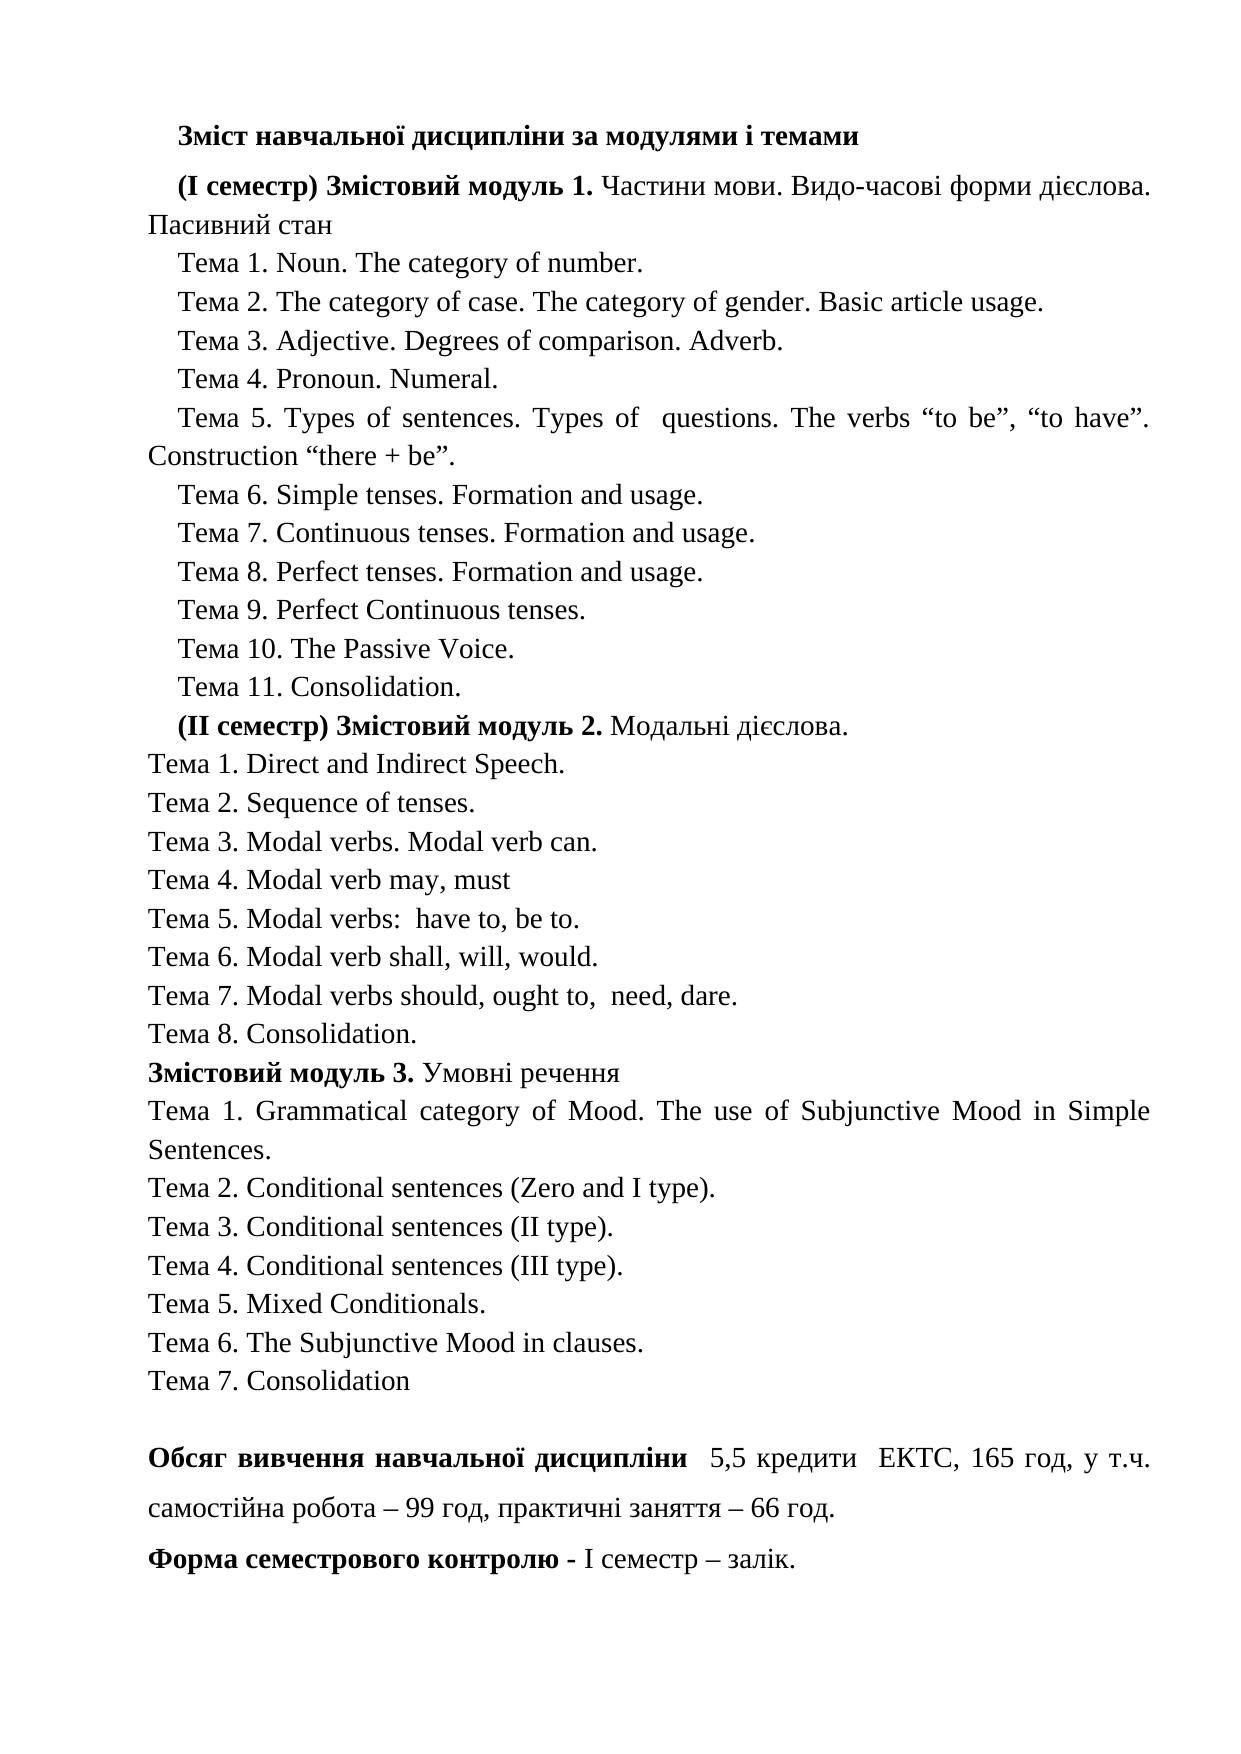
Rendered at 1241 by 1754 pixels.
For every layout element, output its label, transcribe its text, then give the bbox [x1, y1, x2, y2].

text Форма семестрового контролю - I семестр – залік. [148, 1541, 1152, 1574]
text Тема 5. Mixed Conditionals. [148, 1286, 1152, 1320]
text Тема 8. Perfect tenses. Formation and usage. [148, 554, 1152, 587]
text Обсяг вивчення навчальної дисципліни 5,5 кредити ЕКТС, 165 год, у т.ч. самостійна робота – 99 год, практичні заняття – 66 год. [148, 1440, 1152, 1524]
text Тема 11. Consolidation. [177, 669, 1152, 703]
text Тема 2. The category of case. The category of gender. Basic article usage. [148, 284, 1152, 318]
text Тема 6. Simple tenses. Formation and usage. [148, 477, 1152, 510]
text Тема 8. Consolidation. [148, 1016, 1152, 1050]
text Тема 7. Consolidation [148, 1363, 1152, 1397]
text Тема 6. The Subjunctive Mood in clauses. [148, 1325, 1152, 1358]
text Тема 4. Сonditional sentences (III typе). [148, 1248, 1152, 1281]
text Змістовий модуль 3. Умовні речення [148, 1055, 1152, 1088]
text Тема 7. Continuous tenses. Formation and usage. [148, 515, 1152, 549]
text Тема 2. Sequence of tenses. [148, 785, 1152, 819]
text Тема 2. Сonditional sentences (Zero and I type). [148, 1171, 1152, 1204]
text Тема 5. Modal verbs: have to, be to. [148, 901, 1152, 934]
text Зміст навчальної дисципліни за модулями і темами [148, 118, 1152, 152]
text Тема 3. Сonditional sentences (II type). [148, 1209, 1152, 1243]
text Тема 3. Modal verbs. Modal verb can. [148, 824, 1152, 857]
text Тема 3. Adjective. Degrees of comparison. Adverb. [148, 323, 1152, 356]
text Тема 1. Direct and Indirect Speech. [148, 747, 1152, 780]
text Тема 5. Types of sentences. Types of questions. The verbs “to be”, “to have”. Construction “there + be”. [148, 400, 1152, 472]
text Тема 6. Modal verb shall, will, would. [148, 939, 1152, 973]
text Тема 1. Grammatical category of Mood. The use of Subjunctive Mood in Simple Sentences. [148, 1093, 1152, 1166]
text Тема 9. Perfect Continuous tenses. [148, 592, 1152, 626]
text (I семестр) Змістовий модуль 1. Частини мови. Видо-часові форми дієслова. Пасивний стан [148, 168, 1152, 241]
text Тема 4. Pronoun. Numeral. [148, 361, 1152, 395]
text Тема 7. Modal verbs should, ought to, need, dare. [148, 978, 1152, 1011]
text Тема 1. Noun. The category of number. [148, 246, 1152, 279]
text Тема 10. The Passive Voice. [148, 631, 1152, 664]
text Тема 4. Modal verb may, must [148, 862, 1152, 896]
text (II семестр) Змістовий модуль 2. Модальні дієслова. [148, 708, 1152, 742]
